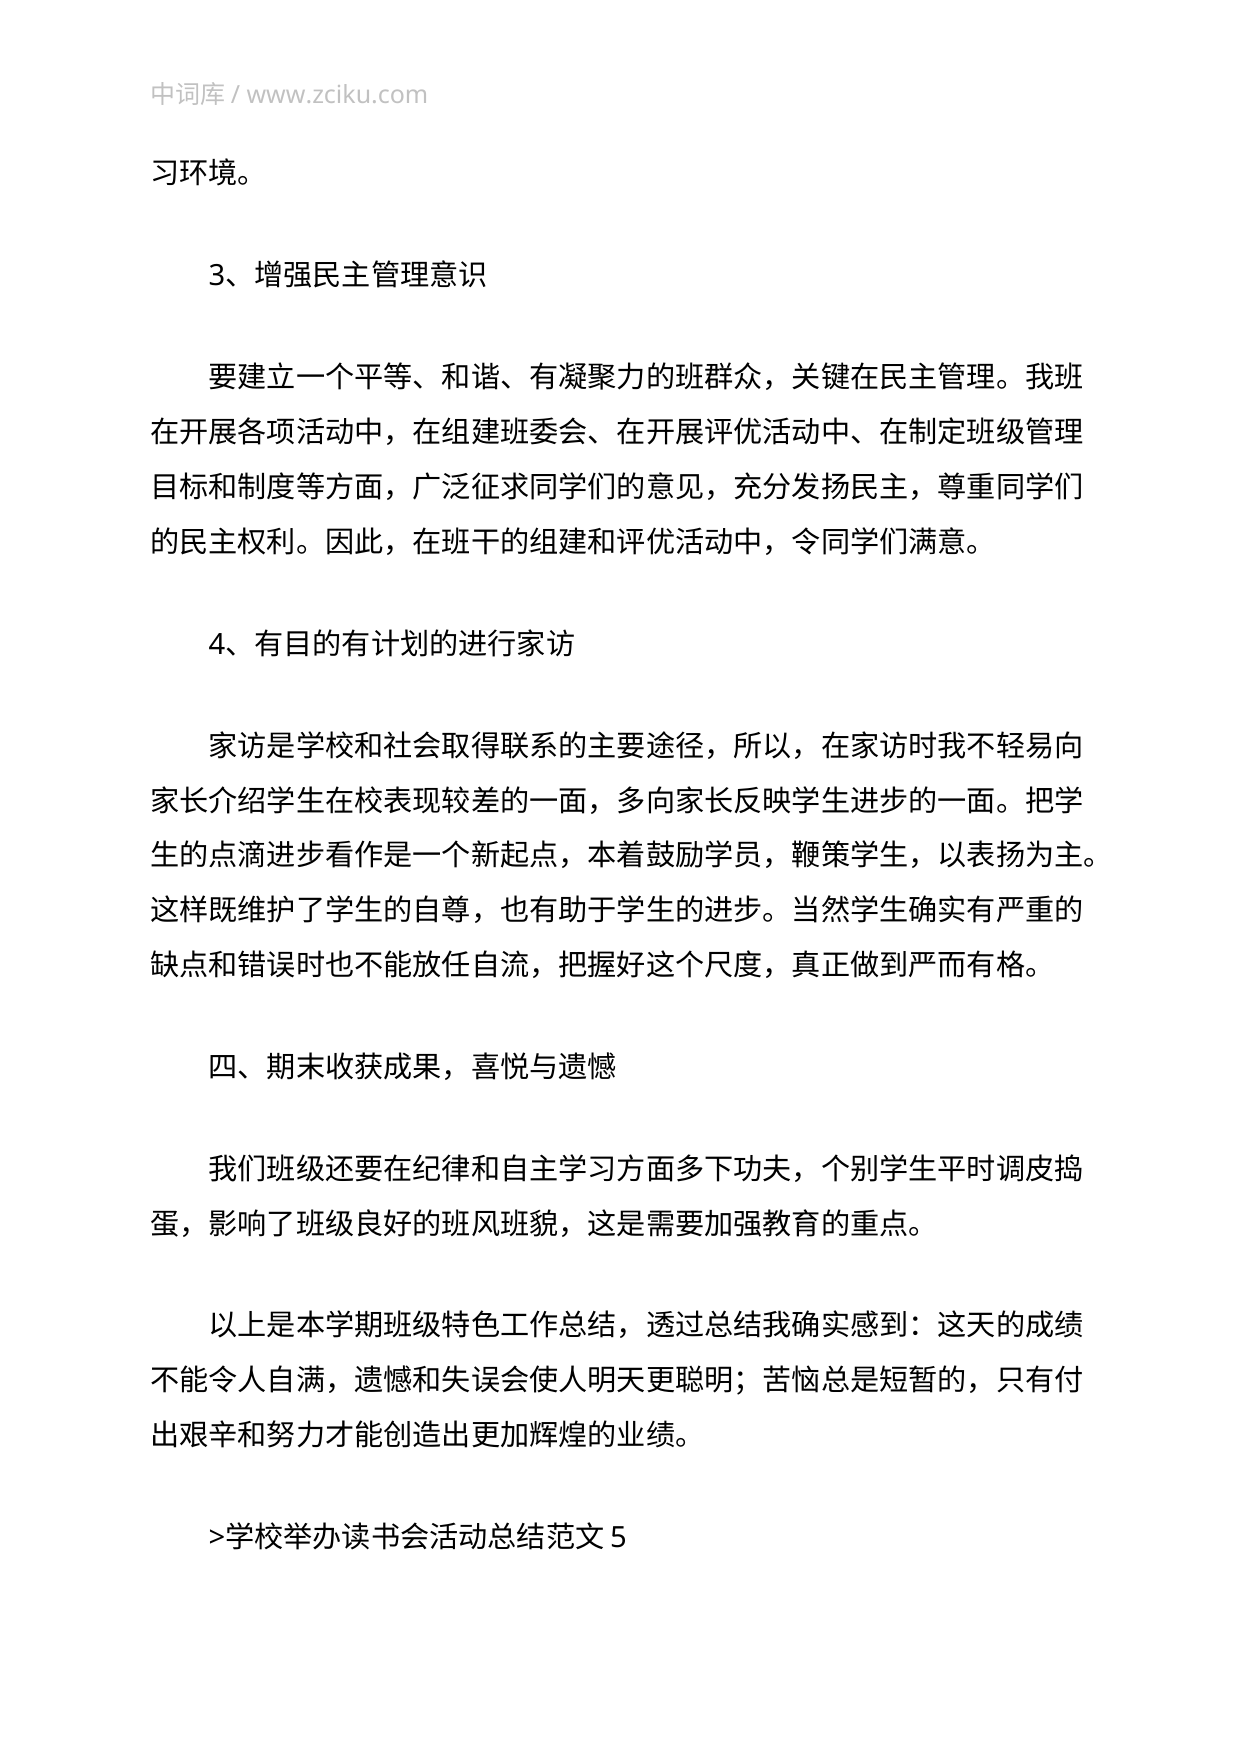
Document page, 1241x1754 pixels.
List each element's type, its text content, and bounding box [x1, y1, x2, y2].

text 以上是本学期班级特色工作总结，透过总结我确实感到：这天的成绩不能令人自满，遗憾和失误会使人明天更聪明；苦恼总是短暂的，只有付出艰辛和努力才能创造出更加辉煌的业绩。 [150, 1302, 1090, 1454]
text 四、期末收获成果，喜悦与遗憾 [150, 1043, 1090, 1086]
text >学校举办读书会活动总结范文5 [150, 1513, 1090, 1556]
text 我们班级还要在纪律和自主学习方面多下功夫，个别学生平时调皮捣蛋，影响了班级良好的班风班貌，这是需要加强教育的重点。 [150, 1145, 1090, 1242]
text 家访是学校和社会取得联系的主要途径，所以，在家访时我不轻易向家长介绍学生在校表现较差的一面，多向家长反映学生进步的一面。把学生的点滴进步看作是一个新起点，本着鼓励学员，鞭策学生，以表扬为主。这样既维护了学生的自尊，也有助于学生的进步。当然学生确实有严重的缺点和错误时也不能放任自流，把握好这个尺度，真正做到严而有格。 [150, 722, 1090, 984]
text 要建立一个平等、和谐、有凝聚力的班群众，关键在民主管理。我班在开展各项活动中，在组建班委会、在开展评优活动中、在制定班级管理目标和制度等方面，广泛征求同学们的意见，充分发扬民主，尊重同学们的民主权利。因此，在班干的组建和评优活动中，令同学们满意。 [150, 354, 1090, 561]
text 4、有目的有计划的进行家访 [150, 620, 1090, 663]
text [150, 150, 1090, 192]
text 3、增强民主管理意识 [150, 252, 1090, 294]
